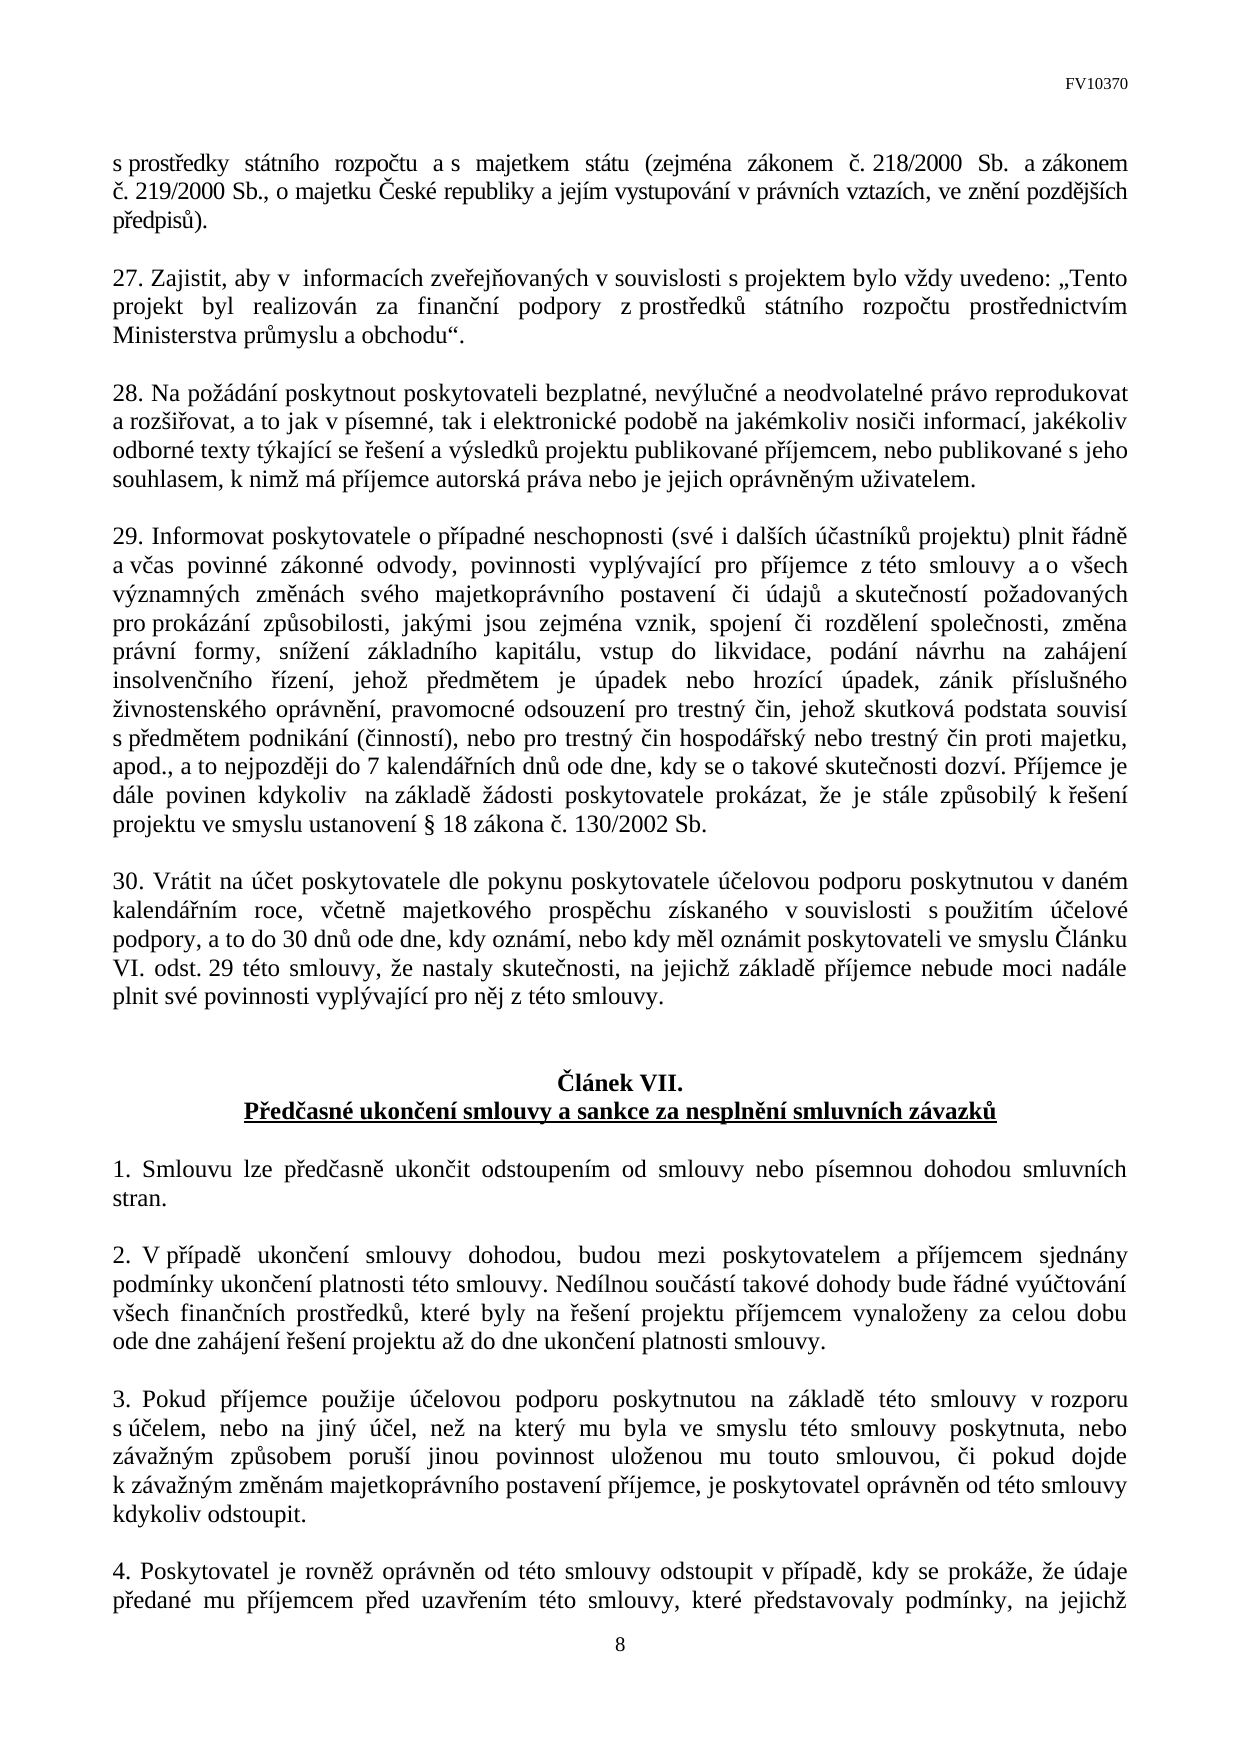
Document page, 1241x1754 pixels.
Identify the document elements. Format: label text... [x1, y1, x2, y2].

text Článek VII. [112, 1068, 1128, 1096]
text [112, 1556, 1128, 1614]
text 30. Vrátit na účet poskytovatele dle pokynu poskytovatele účelovou podporu poskytnutou v daném kalendářním roce, včetně majetkového prospěchu získaného v souvislosti s použitím účelové podpory, a to do 30 dnů ode dne, kdy oznámí, nebo kdy měl oznámit poskytovateli ve smyslu Článku VI. odst. 29 této smlouvy, že nastaly skutečnosti, na jejichž základě příjemce nebude moci nadále plnit své povinnosti vyplývající pro něj z této smlouvy. [112, 866, 1128, 1010]
list Smlouvu lze předčasně ukončit odstoupením od smlouvy nebo písemnou dohodou smluvních stran. [112, 1154, 1128, 1211]
list V případě ukončení smlouvy dohodou, budou mezi poskytovatelem a příjemcem sjednány podmínky ukončení platnosti této smlouvy. Nedílnou součástí takové dohody bude řádné vyúčtování všech finančních prostředků, které byly na řešení projektu příjemcem vynaloženy za celou dobu ode dne zahájení řešení projektu až do dne ukončení platnosti smlouvy. [112, 1240, 1128, 1355]
subtitle Předčasné ukončení smlouvy a sankce za nesplnění smluvních závazků [112, 1096, 1128, 1125]
text 28. Na požádání poskytnout poskytovateli bezplatné, nevýlučné a neodvolatelné právo reprodukovat a rozšiřovat, a to jak v písemné, tak i elektronické podobě na jakémkoliv nosiči informací, jakékoliv odborné texty týkající se řešení a výsledků projektu publikované příjemcem, nebo publikované s jeho souhlasem, k nimž má příjemce autorská práva nebo je jejich oprávněným uživatelem. [112, 378, 1128, 493]
text 29. Informovat poskytovatele o případné neschopnosti (své i dalších účastníků projektu) plnit řádně a včas povinné zákonné odvody, povinnosti vyplývající pro příjemce z této smlouvy a o všech významných změnách svého majetkoprávního postavení či údajů a skutečností požadovaných pro prokázání způsobilosti, jakými jsou zejména vznik, spojení či rozdělení společnosti, změna právní formy, snížení základního kapitálu, vstup do likvidace, podání návrhu na zahájení insolvenčního řízení, jehož předmětem je úpadek nebo hrozící úpadek, zánik příslušného živnostenského oprávnění, pravomocné odsouzení pro trestný čin, jehož skutková podstata souvisí s předmětem podnikání (činností), nebo pro trestný čin hospodářský nebo trestný čin proti majetku, apod., a to nejpozději do 7 kalendářních dnů ode dne, kdy se o takové skutečnosti dozví. Příjemce je dále povinen kdykoliv na základě žádosti poskytovatele prokázat, že je stále způsobilý k řešení projektu ve smyslu ustanovení § 18 zákona č. 130/2002 Sb. [112, 521, 1128, 838]
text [112, 148, 1128, 234]
text 27. Zajistit, aby v informacích zveřejňovaných v souvislosti s projektem bylo vždy uvedeno: „Tento projekt byl realizován za finanční podpory z prostředků státního rozpočtu prostřednictvím Ministerstva průmyslu a obchodu“. [112, 263, 1128, 349]
list Pokud příjemce použije účelovou podporu poskytnutou na základě této smlouvy v rozporu s účelem, nebo na jiný účel, než na který mu byla ve smyslu této smlouvy poskytnuta, nebo závažným způsobem poruší jinou povinnost uloženou mu touto smlouvou, či pokud dojde k závažným změnám majetkoprávního postavení příjemce, je poskytovatel oprávněn od této smlouvy kdykoliv odstoupit. [112, 1384, 1128, 1528]
